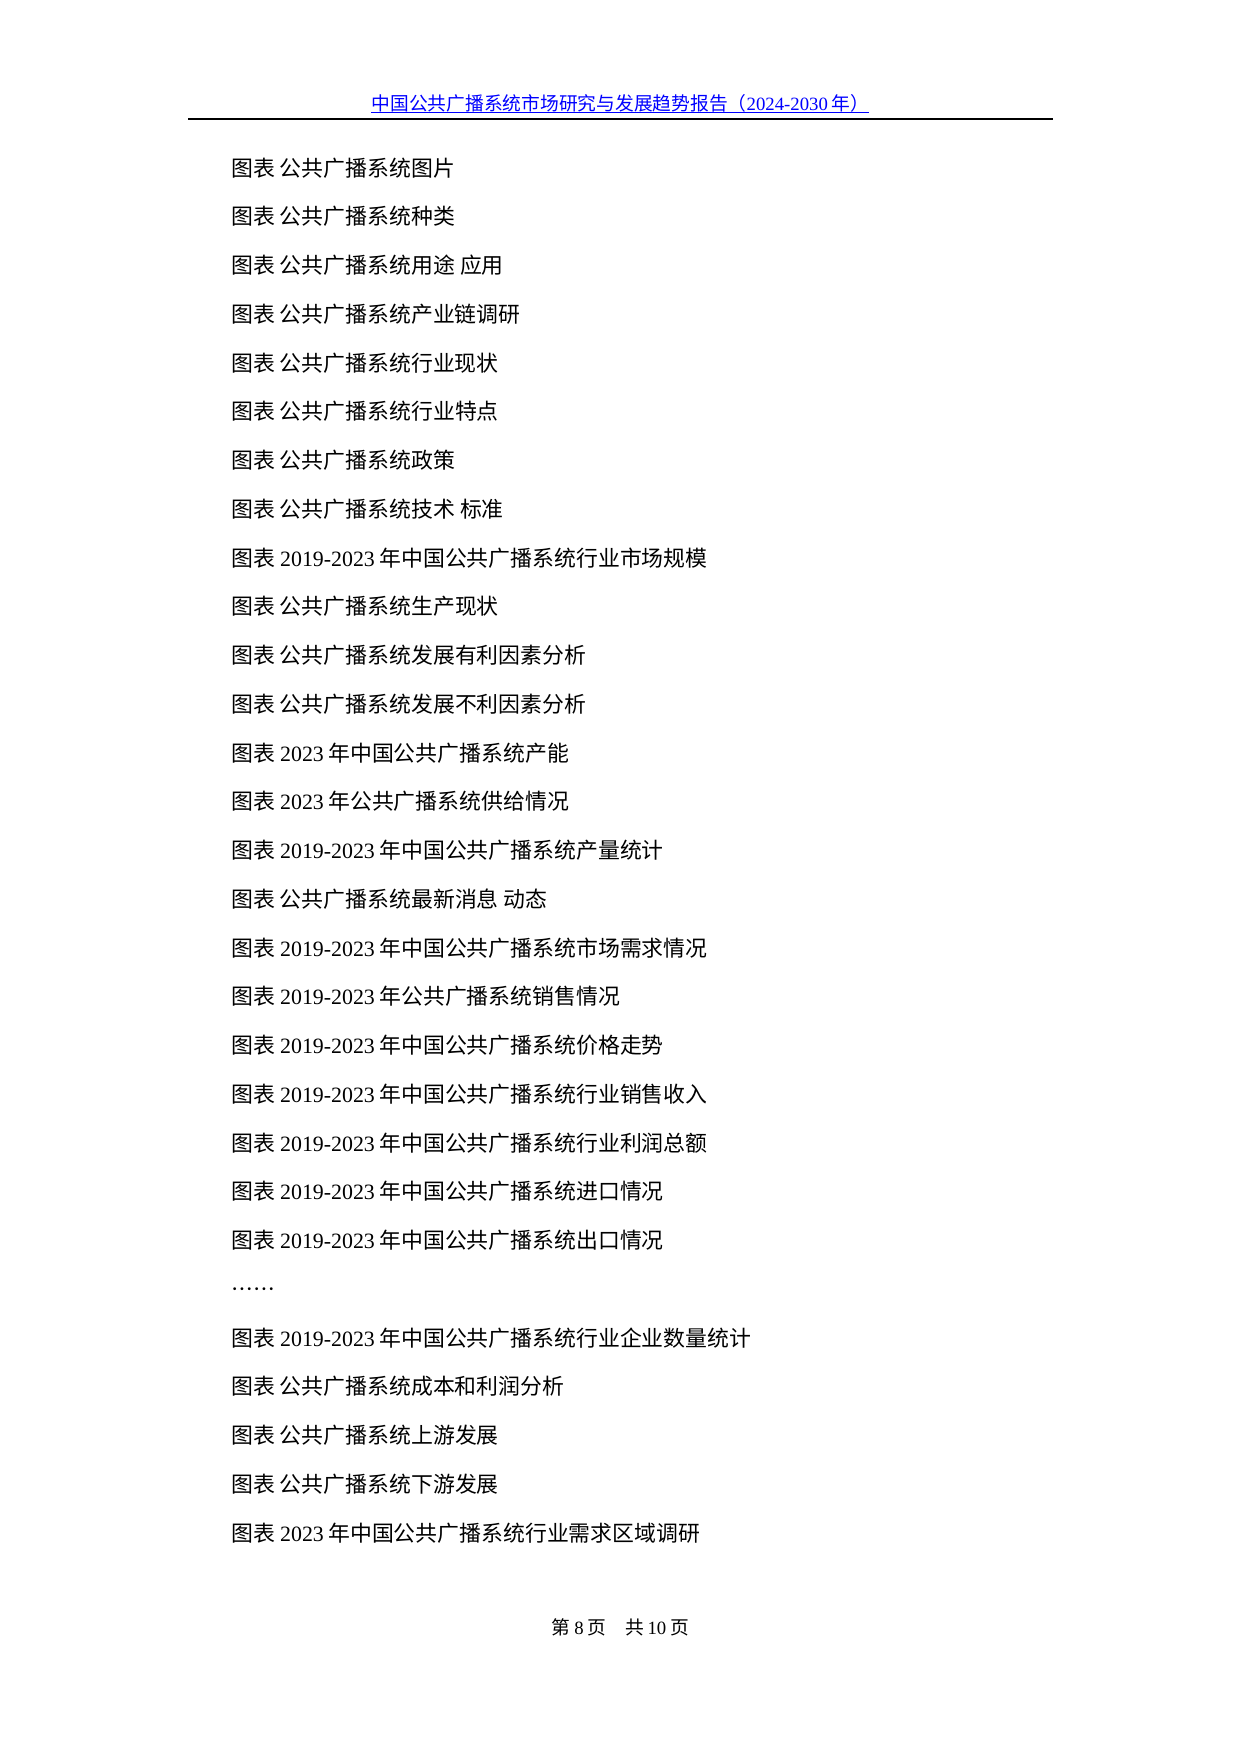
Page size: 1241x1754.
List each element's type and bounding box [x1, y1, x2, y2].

text [187, 150, 1053, 1548]
